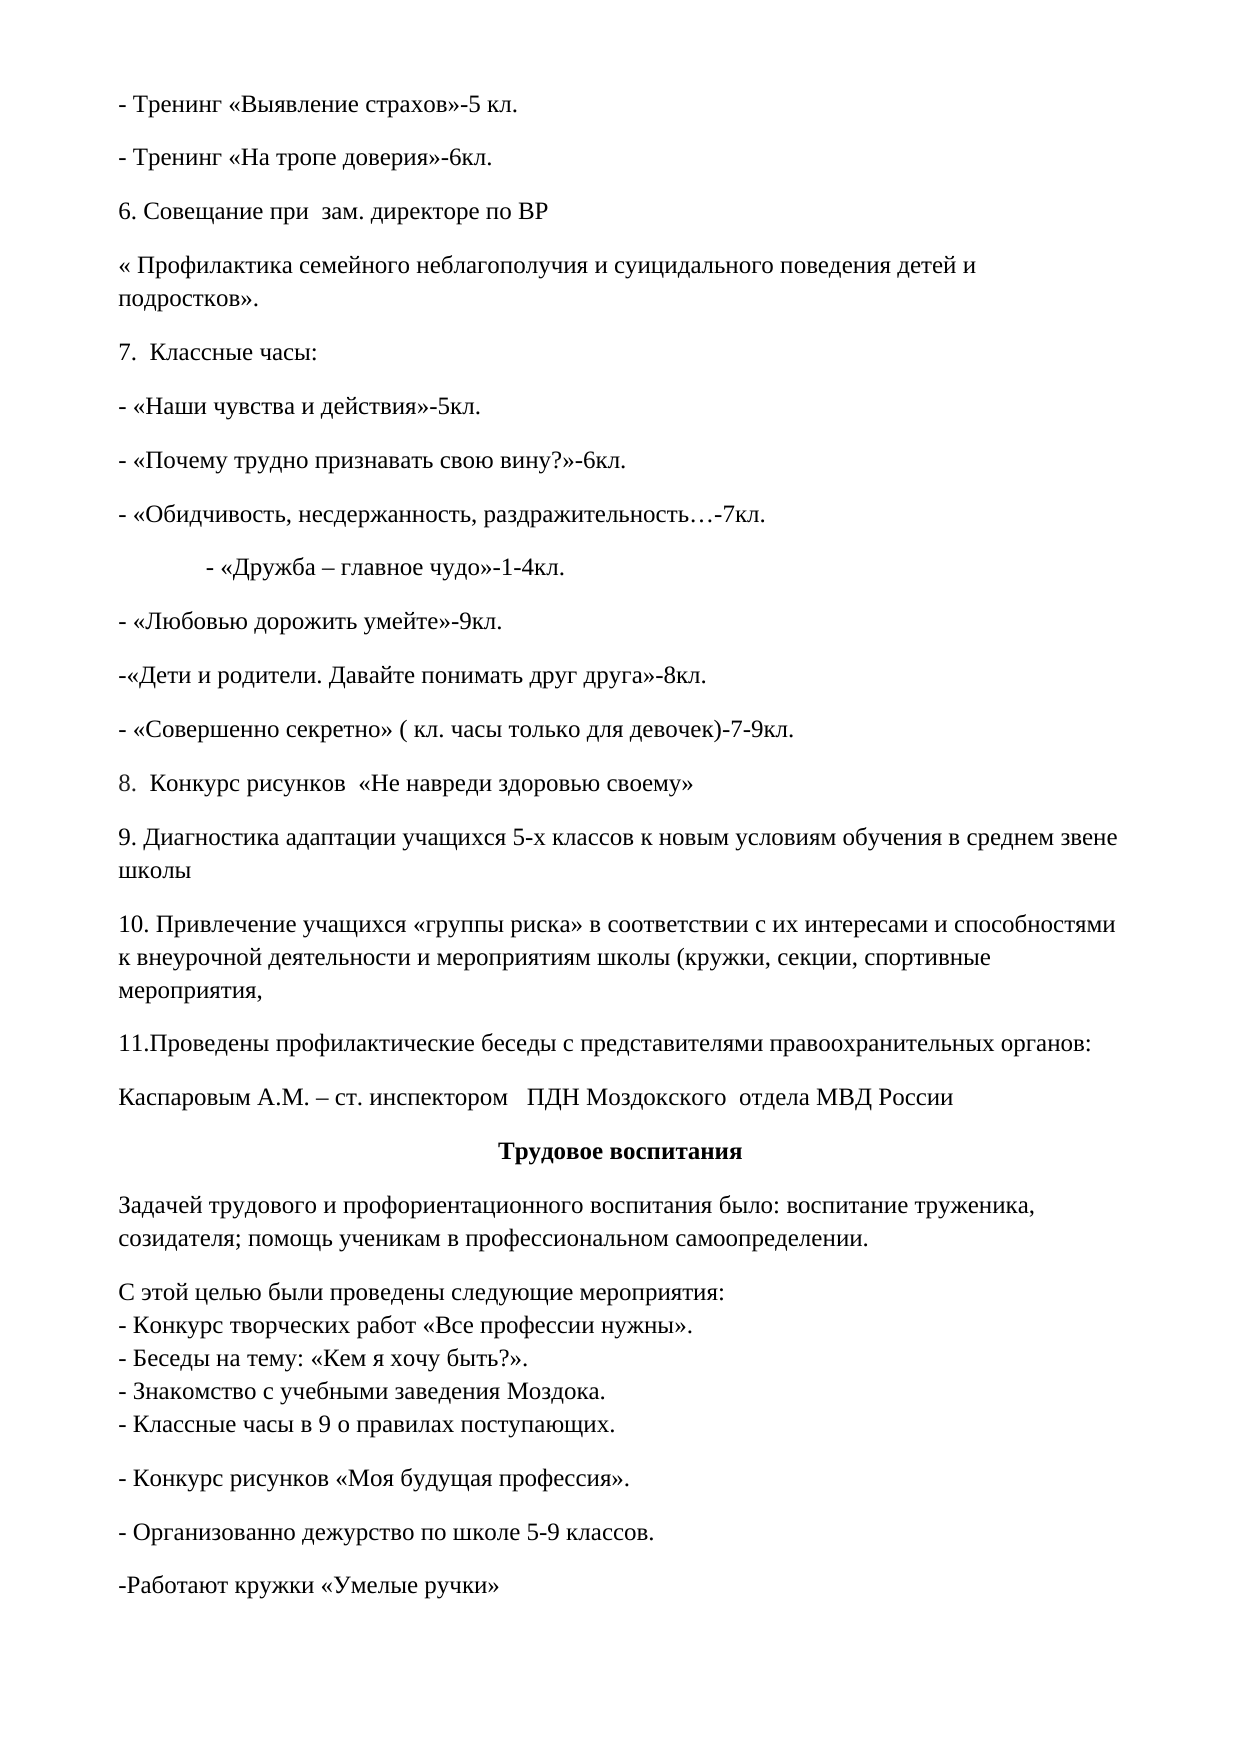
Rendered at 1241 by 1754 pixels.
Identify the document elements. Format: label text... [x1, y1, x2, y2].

text 11.Проведены профилактические беседы с представителями правоохранительных органов: [118, 1028, 1122, 1057]
text - «Совершенно секретно» ( кл. часы только для девочек)-7-9кл. [118, 714, 1122, 743]
text - «Почему трудно признавать свою вину?»-6кл. [118, 445, 1122, 473]
text - «Обидчивость, несдержанность, раздражительность…-7кл. [118, 499, 1122, 527]
text - Конкурс рисунков «Моя будущая профессия». [118, 1463, 1122, 1492]
text 8. Конкурс рисунков «Не навреди здоровью своему» [118, 768, 1122, 797]
text С этой целью были проведены следующие мероприятия: - Конкурс творческих работ «Все профессии нужны». - Беседы на тему: «Кем я хочу быть?». - Знакомство с учебными заведения Моздока. - Классные часы в 9 о правилах поступающих. [118, 1277, 1122, 1438]
text -​ Тренинг «Выявление страхов»-5 кл. [118, 89, 1122, 117]
text Задачей трудового и профориентационного воспитания было: воспитание труженика, созидателя; помощь ученикам в профессиональном самоопределении. [118, 1190, 1122, 1252]
text 9. Диагностика адаптации учащихся 5-х классов к новым условиям обучения в среднем звене школы [118, 822, 1122, 883]
text Каспаровым А.М. – ст. инспектором ПДН Моздокского отдела МВД России [118, 1082, 1122, 1111]
text « Профилактика семейного неблагополучия и суицидального поведения детей и подростков». [118, 250, 1122, 312]
text Трудовое воспитания [118, 1136, 1122, 1165]
text - «Любовью дорожить умейте»-9кл. [118, 606, 1122, 635]
text -«Дети и родители. Давайте понимать друг друга»-8кл. [118, 660, 1122, 689]
text 7. Классные часы: [118, 337, 1122, 366]
text -​ Тренинг «На тропе доверия»-6кл. [118, 142, 1122, 171]
text - «Наши чувства и действия»-5кл. [118, 391, 1122, 420]
text 6. Совещание при зам. директоре по ВР [118, 196, 1122, 225]
text -Работают кружки «Умелые ручки» [118, 1571, 1122, 1599]
text - «Дружба – главное чудо»-1-4кл. [118, 552, 1122, 581]
text 10. Привлечение учащихся «группы риска» в соответствии с их интересами и способностями к внеурочной деятельности и мероприятиям школы (кружки, секции, спортивные мероприятия, [118, 909, 1122, 1003]
text - Организованно дежурство по школе 5-9 классов. [118, 1517, 1122, 1546]
